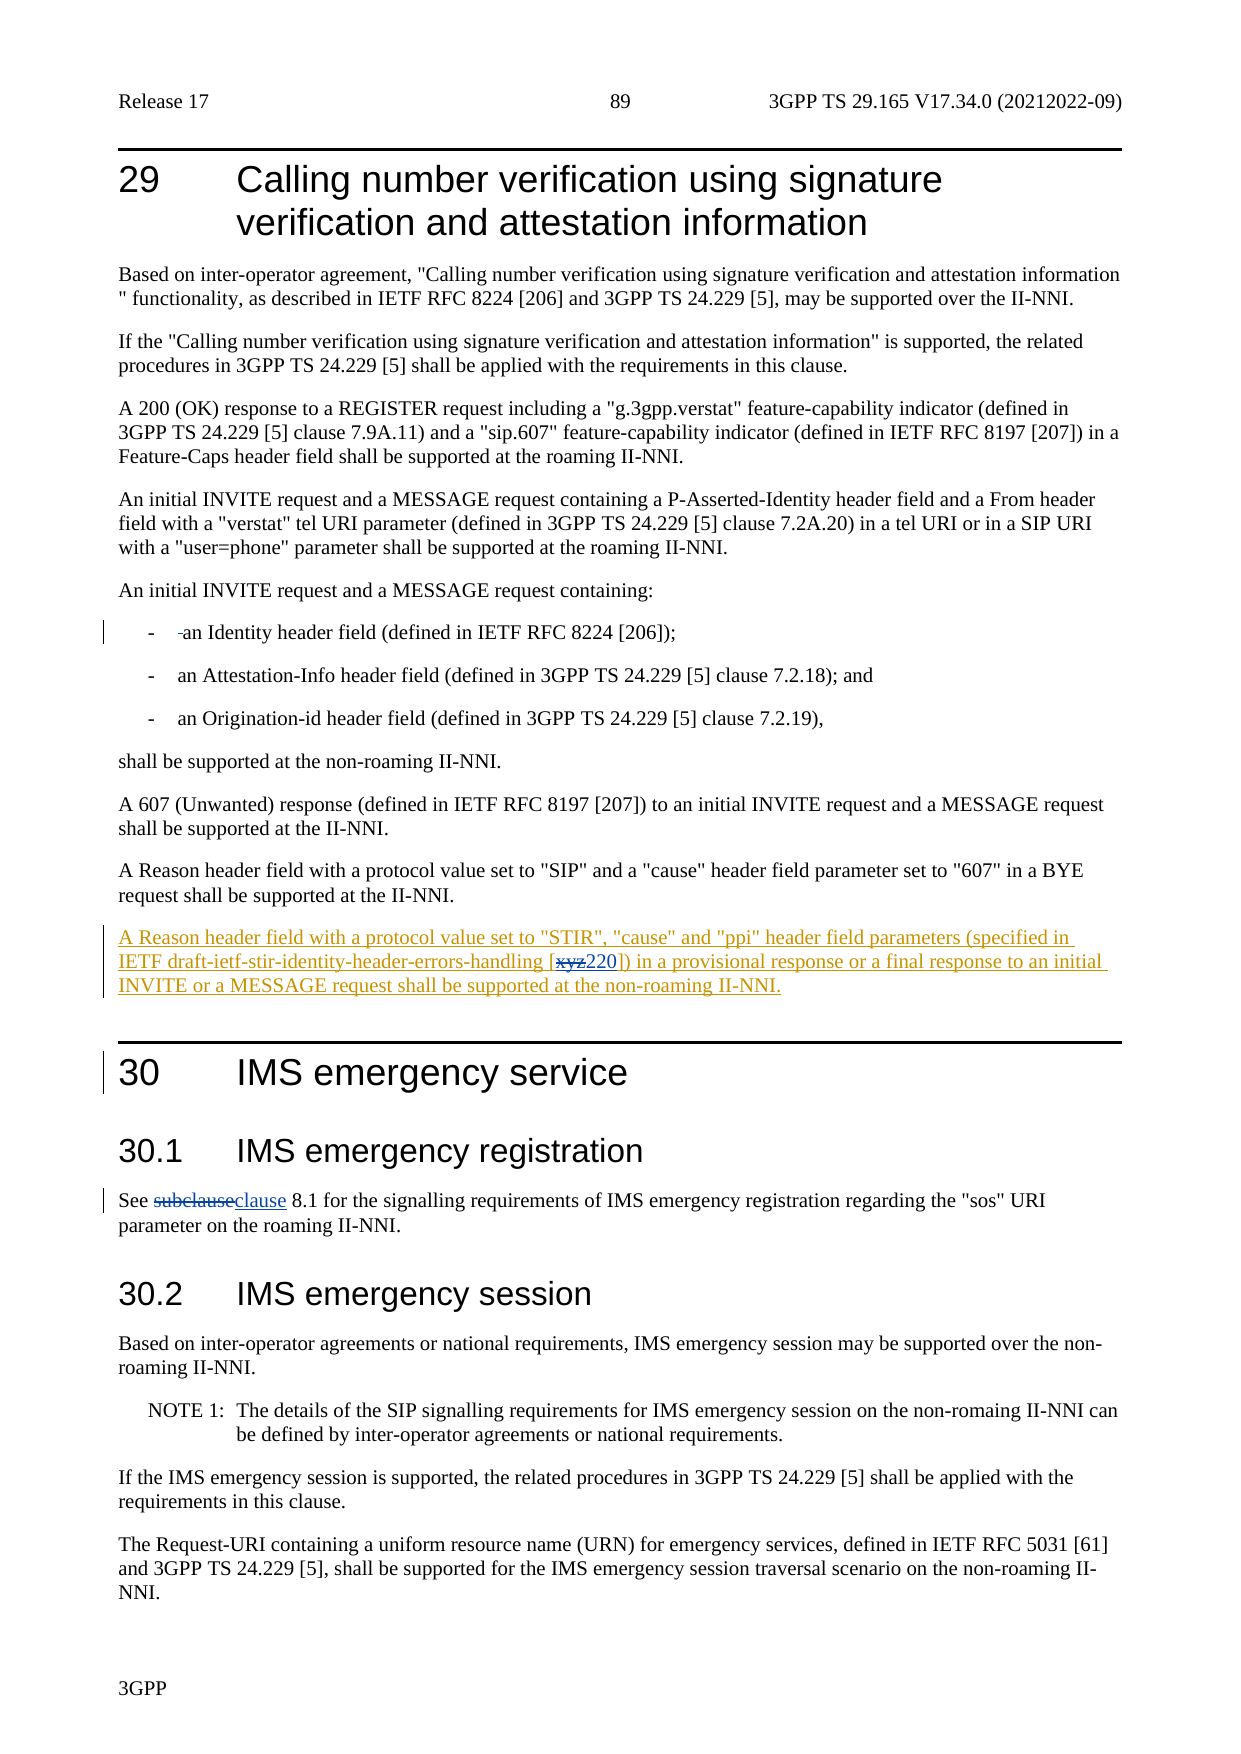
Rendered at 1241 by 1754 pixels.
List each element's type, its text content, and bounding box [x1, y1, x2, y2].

text An initial INVITE request and a MESSAGE request containing: [118, 577, 1122, 602]
subtitle 30.1 IMS emergency registration [118, 1131, 1122, 1170]
text A Reason header field with a protocol value set to "SIP" and a "cause" header field parameter set to "607" in a BYE request shall be supported at the II-NNI. [118, 858, 1122, 907]
text Based on inter-operator agreements or national requirements, IMS emergency session may be supported over the non-roaming II-NNI. [118, 1331, 1122, 1379]
text - an Identity header field (defined in IETF RFC 8224 [206]); [148, 620, 1122, 644]
text An initial INVITE request and a MESSAGE request containing a P-Asserted-Identity header field and a From header field with a "verstat" tel URI parameter (defined in 3GPP TS 24.229 [5] clause 7.2A.20) in a tel URI or in a SIP URI with a "user=phone" parameter shall be supported at the roaming II-NNI. [118, 487, 1122, 559]
text A 607 (Unwanted) response (defined in IETF RFC 8197 [207]) to an initial INVITE request and a MESSAGE request shall be supported at the II-NNI. [118, 792, 1122, 840]
text See 8.1 for the signalling requirements of IMS emergency registration regarding the "sos" URI parameter on the roaming II-NNI. [118, 1188, 1122, 1237]
text - an Attestation-Info header field (defined in 3GPP TS 24.229 [5] clause 7.2.18); and [148, 663, 1122, 687]
subtitle 30.2 IMS emergency session [118, 1274, 1122, 1312]
subtitle 30 IMS emergency service [118, 1044, 1122, 1094]
text NOTE 1: The details of the SIP signalling requirements for IMS emergency session on the non-romaing II-NNI can be defined by inter-operator agreements or national requirements. [148, 1398, 1122, 1446]
text shall be supported at the non-roaming II-NNI. [118, 749, 1122, 773]
text A 200 (OK) response to a REGISTER request including a "g.3gpp.verstat" feature-capability indicator (defined in 3GPP TS 24.229 [5] clause 7.9A.11) and a "sip.607" feature-capability indicator (defined in IETF RFC 8197 [207]) in a Feature-Caps header field shall be supported at the roaming II-NNI. [118, 396, 1122, 468]
text If the "Calling number verification using signature verification and attestation information" is supported, the related procedures in 3GPP TS 24.229 [5] shall be applied with the requirements in this clause. [118, 329, 1122, 377]
text - an Origination-id header field (defined in 3GPP TS 24.229 [5] clause 7.2.19), [148, 706, 1122, 730]
text If the IMS emergency session is supported, the related procedures in 3GPP TS 24.229 [5] shall be applied with the requirements in this clause. [118, 1465, 1122, 1513]
text The Request-URI containing a uniform resource name (URN) for emergency services, defined in IETF RFC 5031 [61] and 3GPP TS 24.229 [5], shall be supported for the IMS emergency session traversal scenario on the non-roaming II-NNI. [118, 1532, 1122, 1604]
text Based on inter-operator agreement, "Calling number verification using signature verification and attestation information " functionality, as described in IETF RFC 8224 [206] and 3GPP TS 24.229 [5], may be supported over the II-NNI. [118, 262, 1122, 310]
subtitle 29 Calling number verification using signature verification and attestation information [118, 151, 1122, 243]
